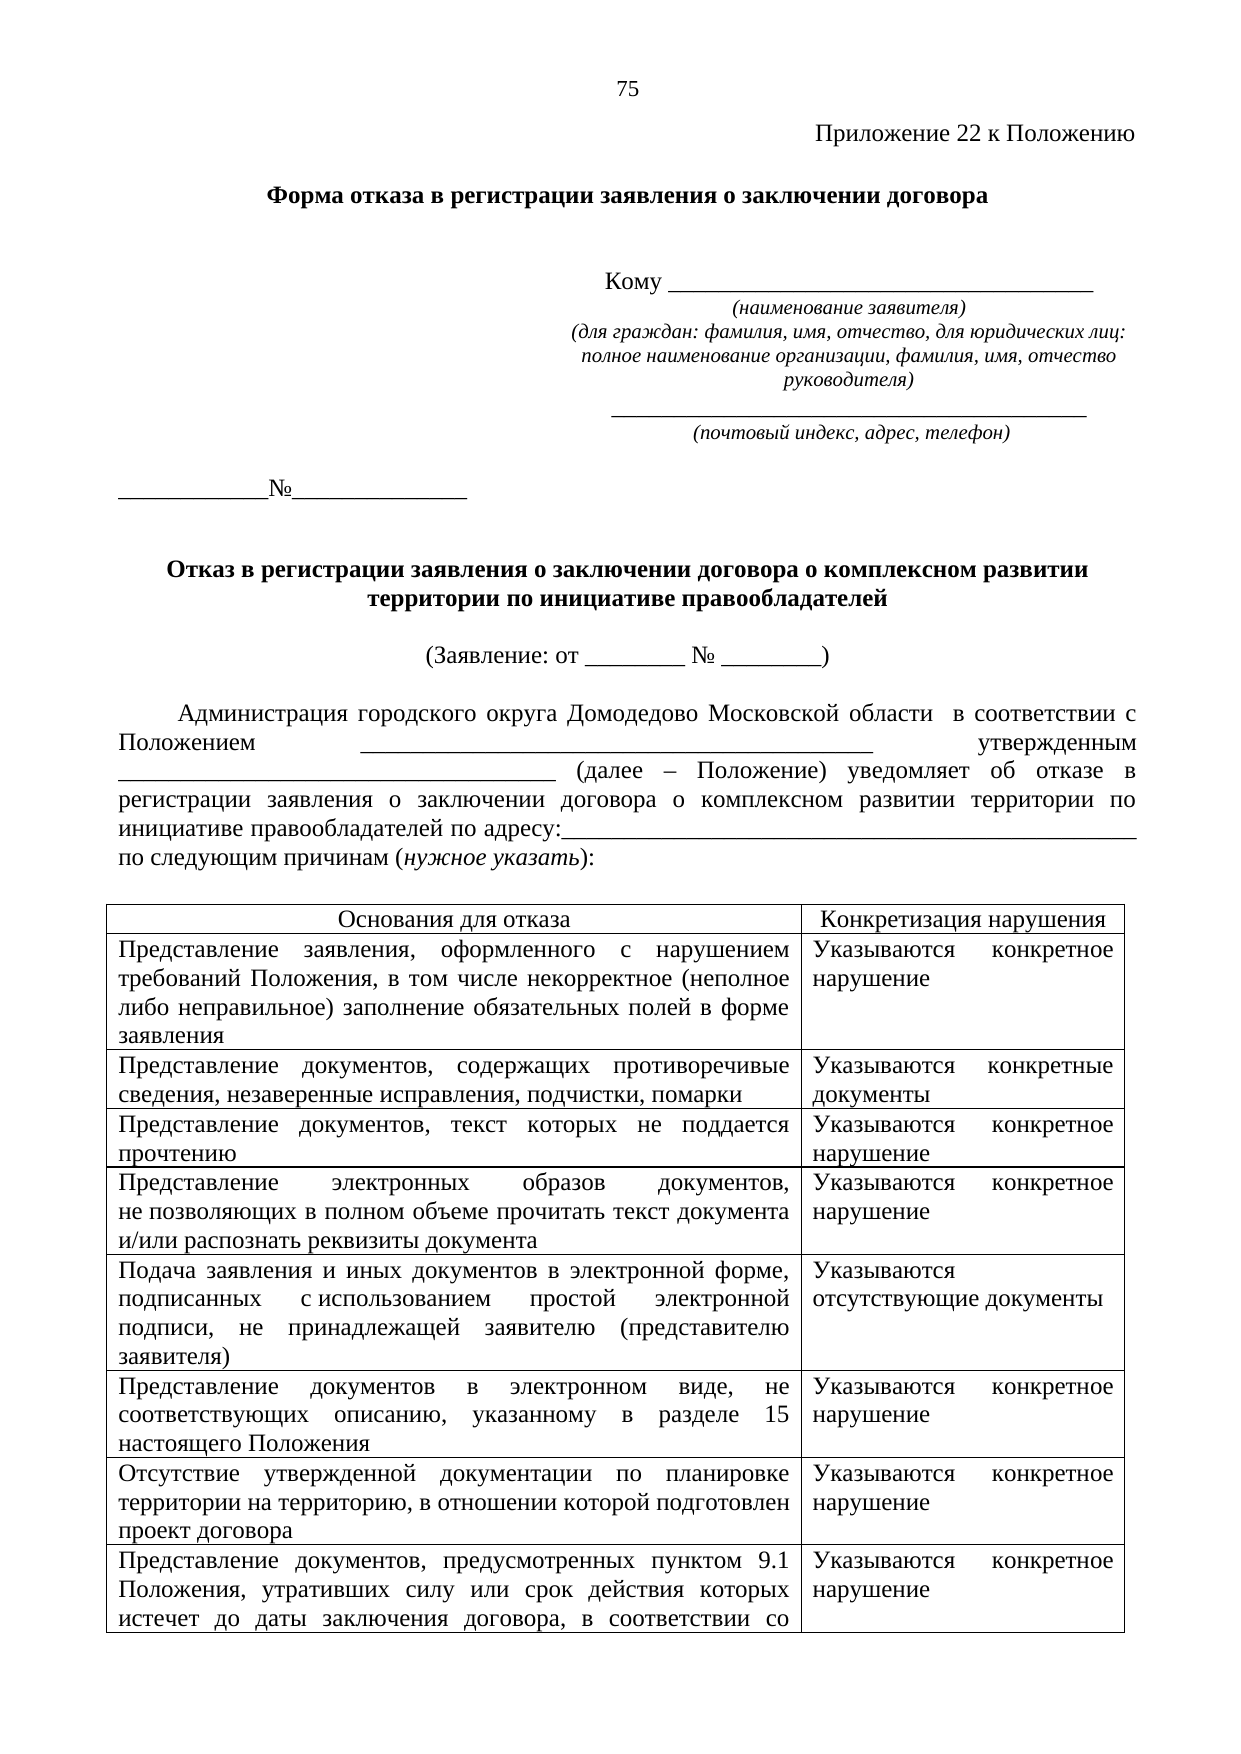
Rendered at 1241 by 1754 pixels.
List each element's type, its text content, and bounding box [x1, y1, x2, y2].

text ______________________________________ [561, 391, 1137, 420]
text (почтовый индекс, адрес, телефон) [561, 420, 1137, 444]
table_cell Указываются конкретное нарушение [802, 1168, 1124, 1254]
table_cell Указываются конкретные документы [802, 1050, 1124, 1108]
table_cell Представление электронных образов документов, не позволяющих в полном объеме прочитать текст документа и/или распознать реквизиты документа [107, 1168, 801, 1254]
table_header Основания для отказа [107, 905, 801, 933]
table_cell Представление документов, содержащих противоречивые сведения, незаверенные исправления, подчистки, помарки [107, 1050, 801, 1108]
table_cell Представление документов, текст которых не поддается прочтению [107, 1109, 801, 1166]
table_cell Указываются конкретное нарушение [802, 934, 1124, 1049]
text (для граждан: фамилия, имя, отчество, для юридических лиц: полное наименование организации, фамилия, имя, отчество руководителя) [561, 319, 1137, 391]
table_cell Указываются конкретное нарушение [802, 1371, 1124, 1457]
table_cell Представление заявления, оформленного с нарушением требований Положения, в том числе некорректное (неполное либо неправильное) заполнение обязательных полей в форме заявления [107, 934, 801, 1049]
table_header Конкретизация нарушения [802, 905, 1124, 933]
text Форма отказа в регистрации заявления о заключении договора [118, 180, 1137, 209]
text Отказ в регистрации заявления о заключении договора о комплексном развитии территории по инициативе правообладателей [118, 554, 1137, 612]
text Приложение 22 к Положению [709, 118, 1137, 147]
table_cell Подача заявления и иных документов в электронной форме, подписанных с использованием простой электронной подписи, не принадлежащей заявителю (представителю заявителя) [107, 1255, 801, 1370]
table_cell Указываются конкретное нарушение [802, 1458, 1124, 1544]
text (наименование заявителя) [561, 295, 1137, 319]
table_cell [802, 1545, 1124, 1632]
text Администрация городского округа Домодедово Московской области в соответствии с Положением _________________________________________ утвержденным ___________________________________ (далее – Положение) уведомляет об отказе в регистрации заявления о заключении договора о комплексном развитии территории по инициативе правообладателей по адресу:______________________________________________ по следующим причинам (нужное указать): [118, 698, 1137, 871]
table_cell Отсутствие утвержденной документации по планировке территории на территорию, в отношении которой подготовлен проект договора [107, 1458, 801, 1544]
text (Заявление: от ________ № ________) [118, 641, 1137, 669]
text Кому __________________________________ [561, 266, 1137, 295]
table_cell Указываются конкретное нарушение [802, 1109, 1124, 1166]
table_cell Представление документов в электронном виде, не соответствующих описанию, указанному в разделе 15 настоящего Положения [107, 1371, 801, 1457]
text ____________№______________ [118, 473, 1137, 501]
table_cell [107, 1545, 801, 1632]
table_cell Указываются отсутствующие документы [802, 1255, 1124, 1370]
